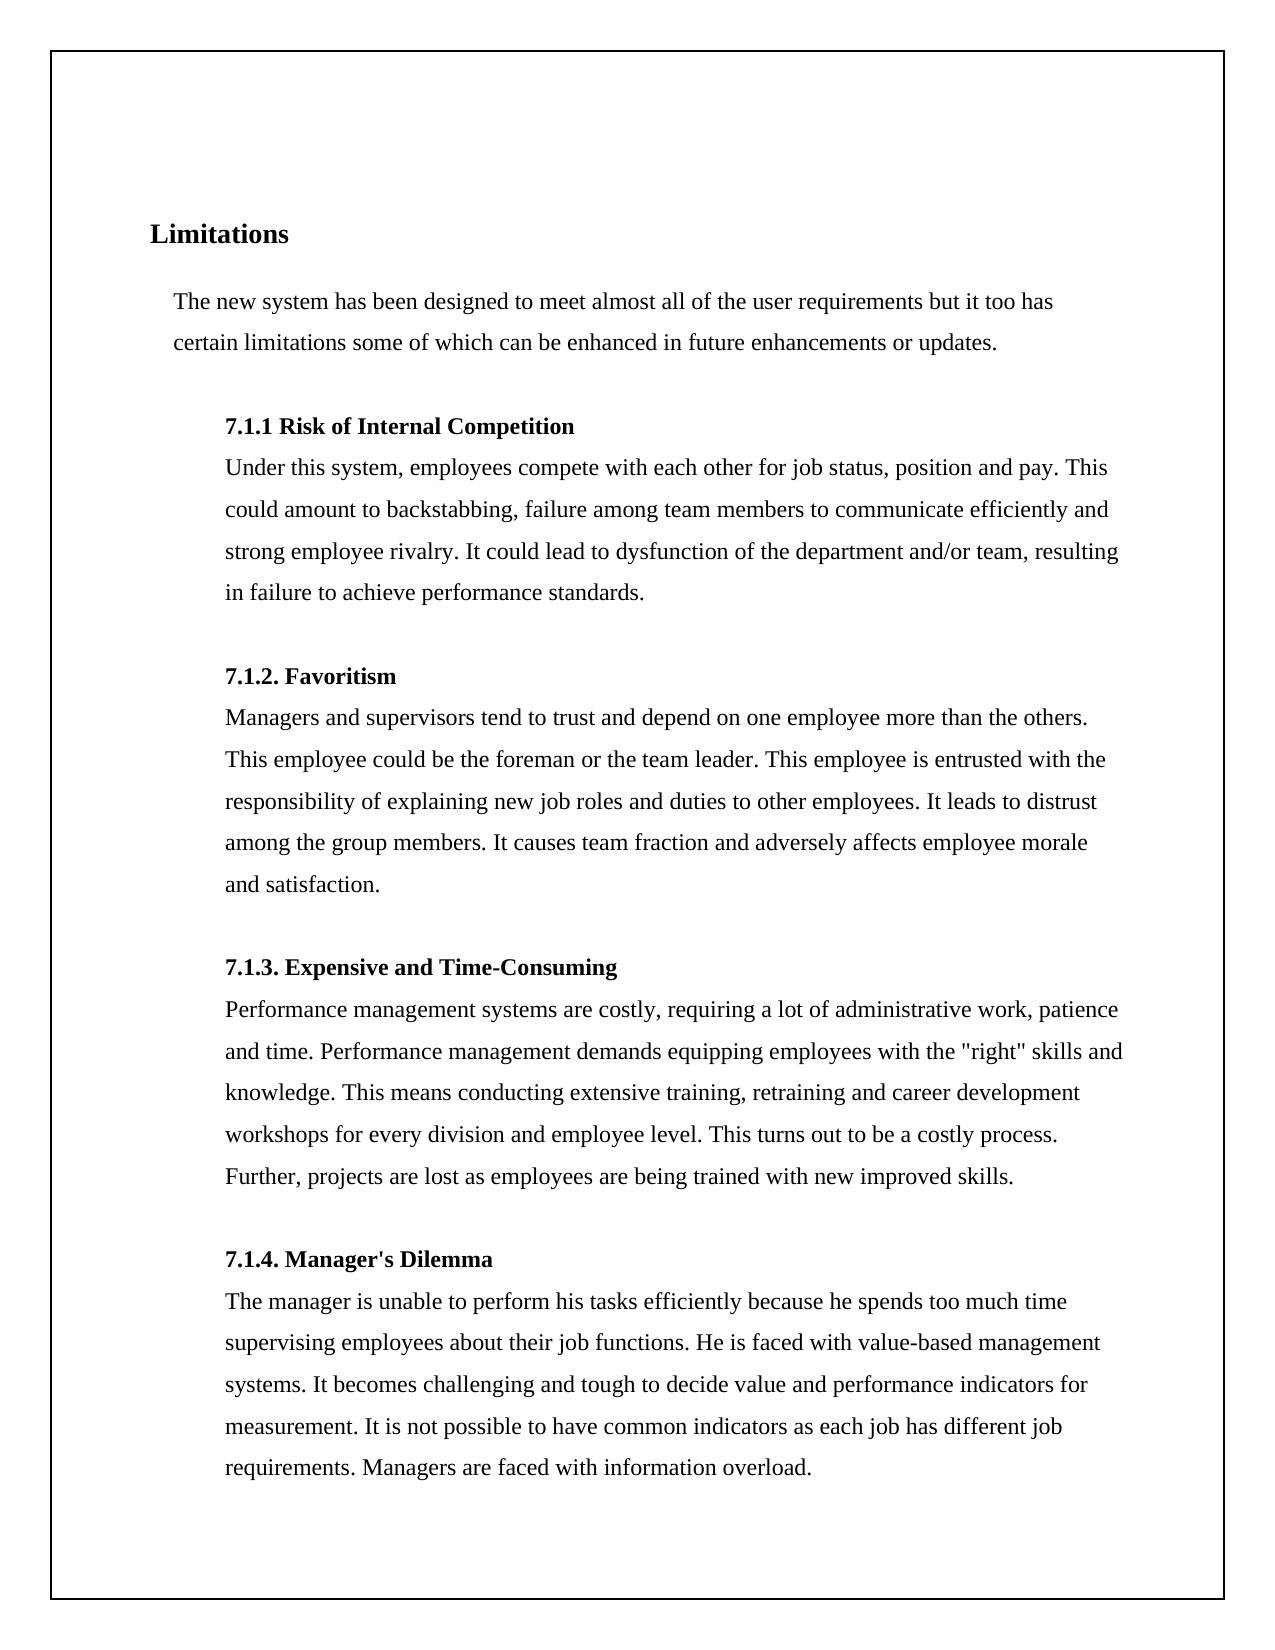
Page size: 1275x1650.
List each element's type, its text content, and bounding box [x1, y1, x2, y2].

text Performance management systems are costly, requiring a lot of administrative work, patience and time. Performance management demands equipping employees with the "right" skills and knowledge. This means conducting extensive training, retraining and career development workshops for every division and employee level. This turns out to be a costly process. Further, projects are lost as employees are being trained with new improved skills. [225, 995, 1125, 1189]
text 7.1.2. Favoritism [225, 662, 1125, 689]
text The new system has been designed to meet almost all of the user requirements but it too has certain limitations some of which can be enhanced in future enhancements or updates. [173, 287, 1125, 356]
text 7.1.3. Expensive and Time-Consuming [225, 953, 1125, 981]
text Under this system, employees compete with each other for job status, position and pay. This could amount to backstabbing, failure among team members to communicate efficiently and strong employee rivalry. It could lead to dysfunction of the department and/or team, resulting in failure to achieve performance standards. [225, 453, 1125, 606]
text Managers and supervisors tend to trust and depend on one employee more than the others. This employee could be the foreman or the team leader. This employee is entrusted with the responsibility of explaining new job roles and duties to other employees. It leads to distrust among the group members. It causes team fraction and adversely affects employee morale and satisfaction. [225, 703, 1125, 898]
subtitle Limitations [150, 217, 1125, 250]
text 7.1.4. Manager's Dilemma [225, 1245, 1125, 1273]
text 7.1.1 Risk of Internal Competition [225, 412, 1125, 439]
text The manager is unable to perform his tasks efficiently because he spends too much time supervising employees about their job functions. He is faced with value-based management systems. It becomes challenging and tough to decide value and performance indicators for measurement. It is not possible to have common indicators as each job has different job requirements. Managers are faced with information overload. [225, 1287, 1125, 1481]
